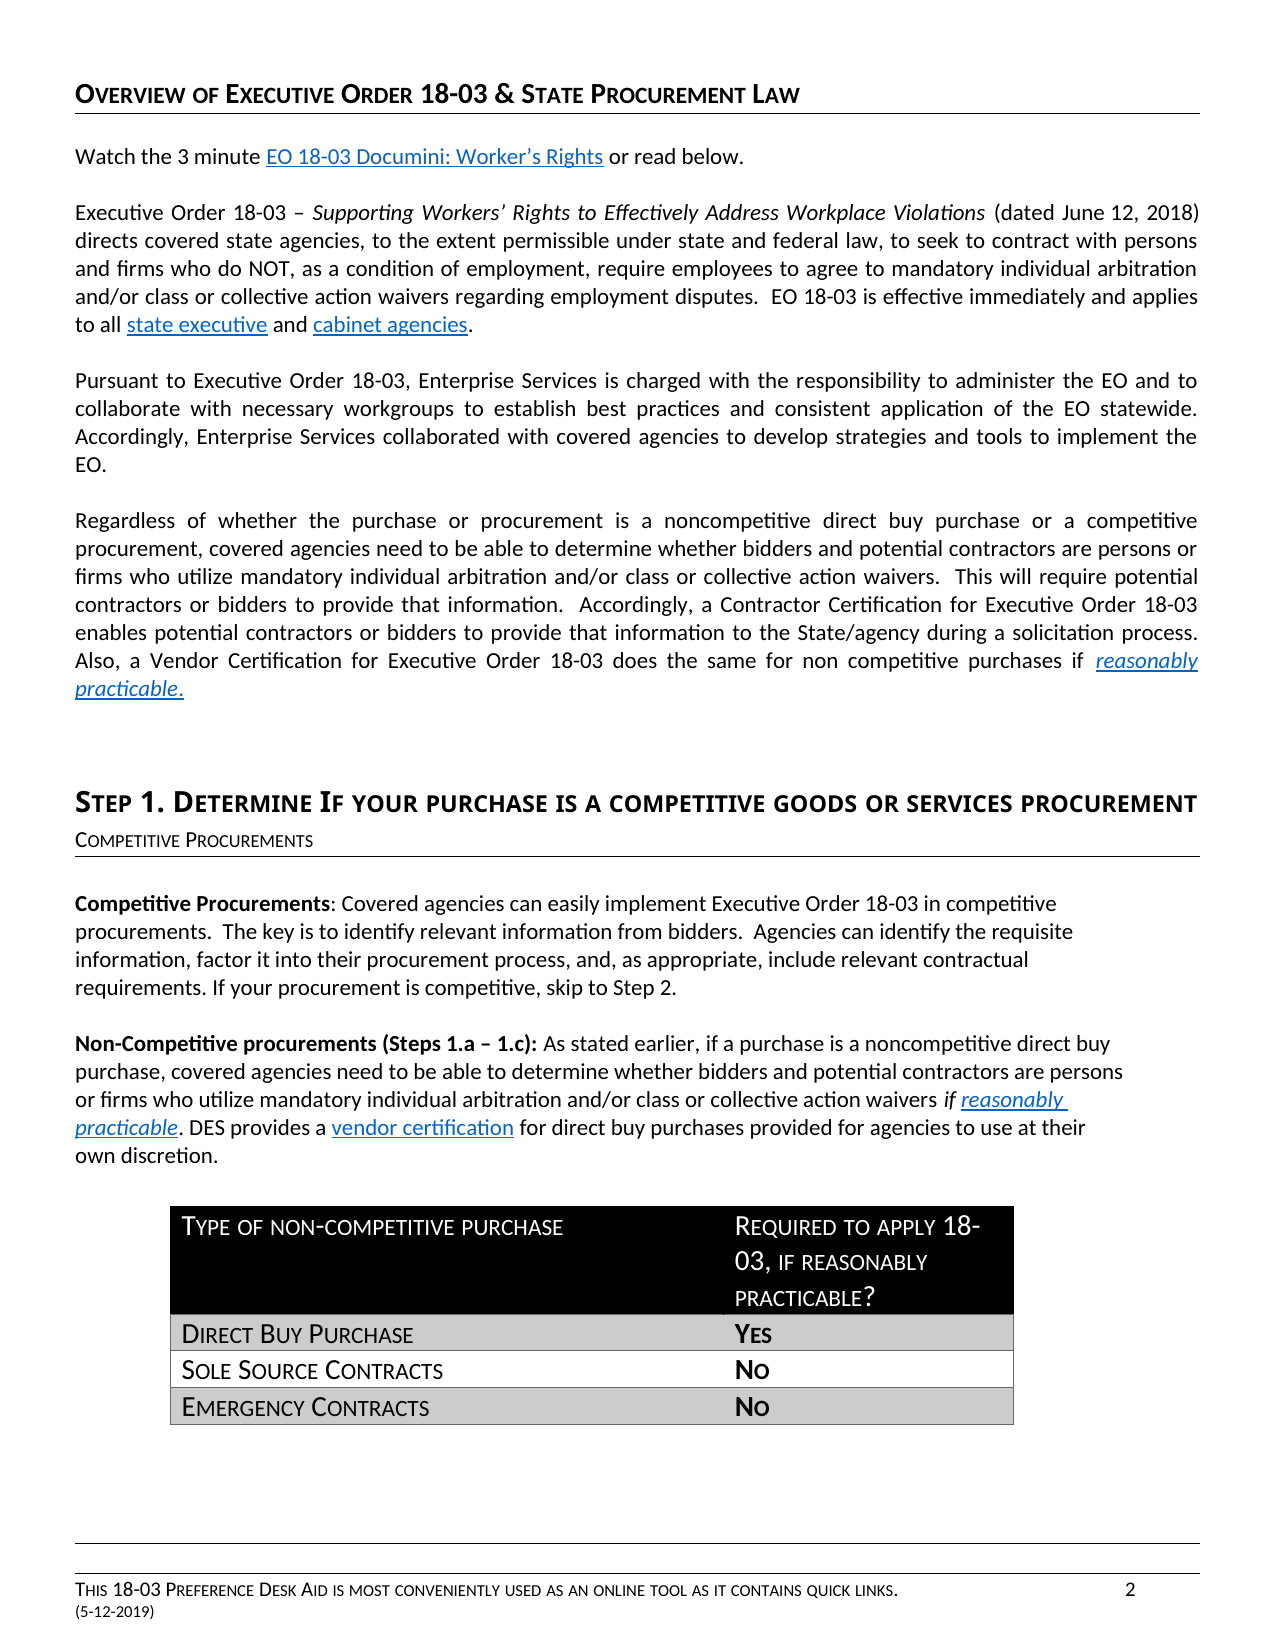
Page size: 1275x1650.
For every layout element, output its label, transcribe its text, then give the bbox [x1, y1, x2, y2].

text Pursuant to Executive Order 18-03, Enterprise Services is charged with the responsibility to administer the EO and to collaborate with necessary workgroups to establish best practices and consistent application of the EO statewide. Accordingly, Enterprise Services collaborated with covered agencies to develop strategies and tools to implement the EO. [75, 366, 1200, 478]
text Regardless of whether the purchase or procurement is a noncompetitive direct buy purchase or a competitive procurement, covered agencies need to be able to determine whether bidders and potential contractors are persons or firms who utilize mandatory individual arbitration and/or class or collective action waivers. This will require potential contractors or bidders to provide that information. Accordingly, a Contractor Certification for Executive Order 18-03 enables potential contractors or bidders to provide that information to the State/agency during a solicitation process. Also, a Vendor Certification for Executive Order 18-03 does the same for non competitive purchases if reasonably practicable. [75, 506, 1200, 702]
table_cell Emergency Contracts [171, 1388, 723, 1424]
text Watch the 3 minute EO 18-03 Documini: Worker’s Rights or read below. [75, 142, 1200, 170]
text Non-Competitive procurements (Steps 1.a – 1.c): As stated earlier, if a purchase is a noncompetitive direct buy purchase, covered agencies need to be able to determine whether bidders and potential contractors are persons or firms who utilize mandatory individual arbitration and/or class or collective action waivers if reasonably practicable. DES provides a vendor certification for direct buy purchases provided for agencies to use at their own discretion. [75, 1029, 1125, 1169]
table_cell Direct Buy Purchase [171, 1315, 723, 1350]
table_header Type of non-competitive purchase [171, 1207, 723, 1314]
table_cell Sole Source Contracts [171, 1351, 723, 1387]
table_cell Yes [723, 1315, 1013, 1350]
subtitle Overview of Executive Order 18-03 & State Procurement Law [75, 75, 1200, 113]
subtitle Competitive Procurements [75, 825, 1200, 856]
table_cell No [723, 1388, 1013, 1424]
text Competitive Procurements: Covered agencies can easily implement Executive Order 18-03 in competitive procurements. The key is to identify relevant information from bidders. Agencies can identify the requisite information, factor it into their procurement process, and, as appropriate, include relevant contractual requirements. If your procurement is competitive, skip to Step 2. [75, 889, 1125, 1001]
table_header Required to apply 18-03, if reasonably practicable? [724, 1207, 1013, 1314]
table_cell No [723, 1351, 1013, 1387]
text Executive Order 18-03 – Supporting Workers’ Rights to Effectively Address Workplace Violations (dated June 12, 2018) directs covered state agencies, to the extent permissible under state and federal law, to seek to contract with persons and firms who do NOT, as a condition of employment, require employees to agree to mandatory individual arbitration and/or class or collective action waivers regarding employment disputes. EO 18-03 is effective immediately and applies to all state executive and cabinet agencies. [75, 198, 1200, 338]
